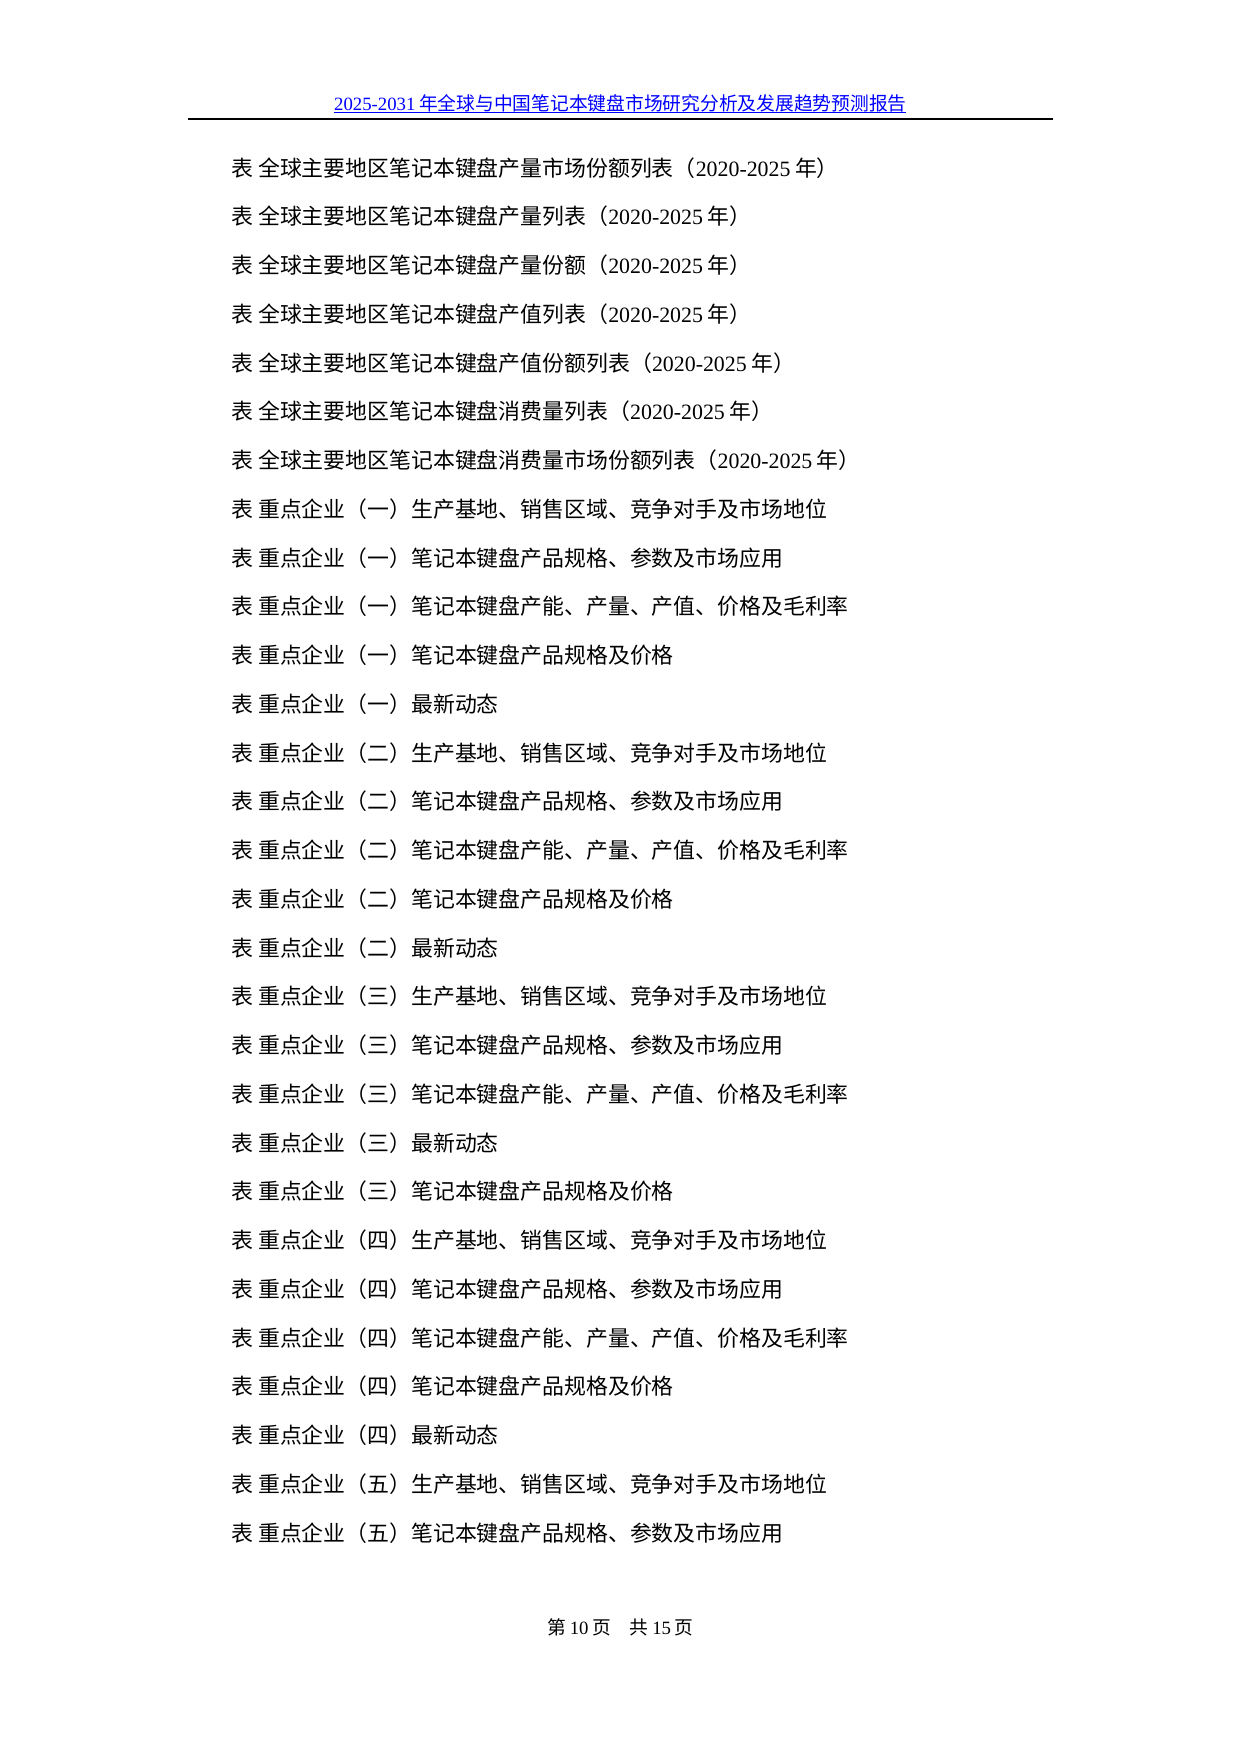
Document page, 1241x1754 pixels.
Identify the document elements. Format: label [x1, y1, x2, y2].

text [187, 150, 1053, 1548]
